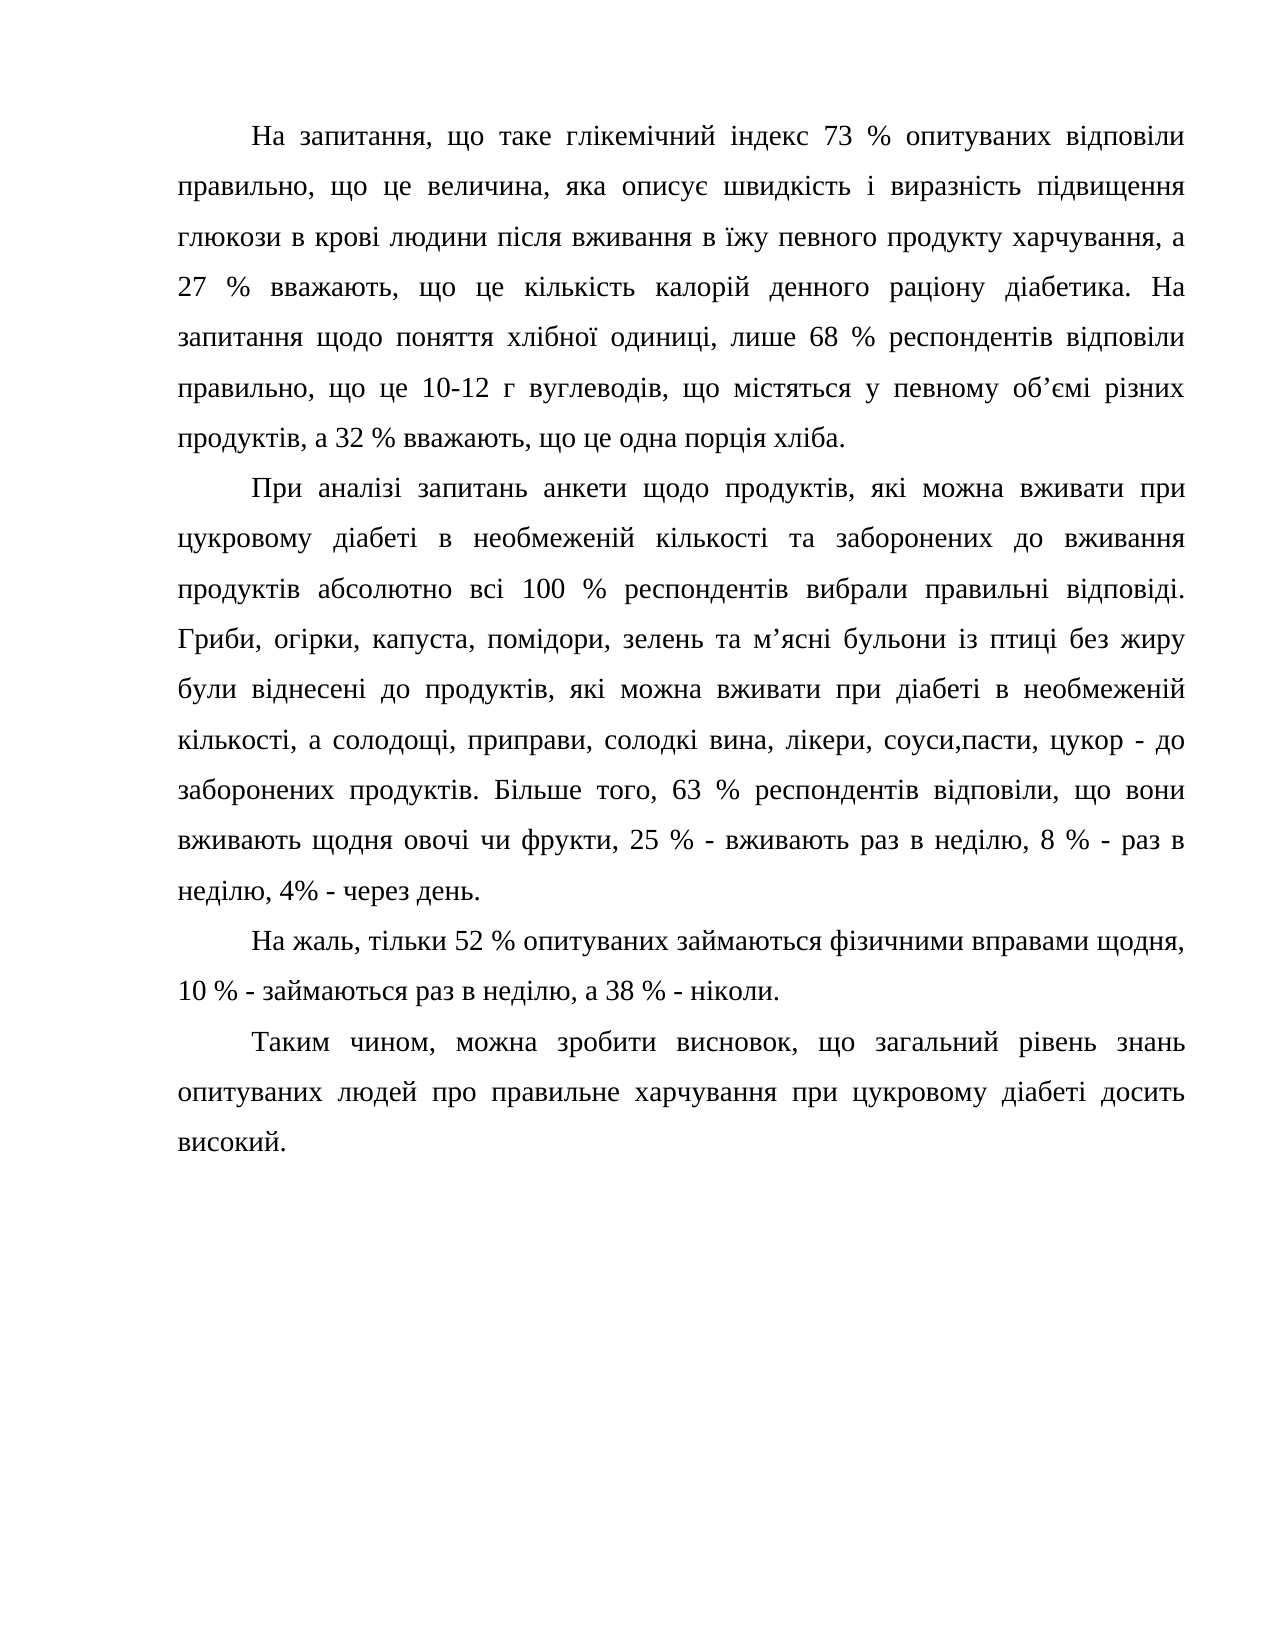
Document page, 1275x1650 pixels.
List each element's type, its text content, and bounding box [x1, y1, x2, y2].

text На запитання, що таке глікемічний індекс 73 % опитуваних відповіли правильно, що це величина, яка описує швидкість і виразність підвищення глюкози в крові людини після вживання в їжу певного продукту харчування, а 27 % вважають, що це кількість калорій денного раціону діабетика. На запитання щодо поняття хлібної одиниці, лише 68 % респондентів відповіли правильно, що це 10-12 г вуглеводів, що містяться у певному об’ємі різних продуктів, а 32 % вважають, що це одна порція хліба. [177, 118, 1186, 453]
text Таким чином, можна зробити висновок, що загальний рівень знань опитуваних людей про правильне харчування при цукровому діабеті досить високий. [177, 1024, 1186, 1158]
text На жаль, тільки 52 % опитуваних займаються фізичними вправами щодня, 10 % - займаються раз в неділю, а 38 % - ніколи. [177, 923, 1186, 1007]
text При аналізі запитань анкети щодо продуктів, які можна вживати при цукровому діабеті в необмеженій кількості та заборонених до вживання продуктів абсолютно всі 100 % респондентів вибрали правильні відповіді. Гриби, огірки, капуста, помідори, зелень та м’ясні бульони із птиці без жиру були віднесені до продуктів, які можна вживати при діабеті в необмеженій кількості, а солодощі, приправи, солодкі вина, лікери, соуси,пасти, цукор - до заборонених продуктів. Більше того, 63 % респондентів відповіли, що вони вживають щодня овочі чи фрукти, 25 % - вживають раз в неділю, 8 % - раз в неділю, 4% - через день. [177, 470, 1186, 906]
